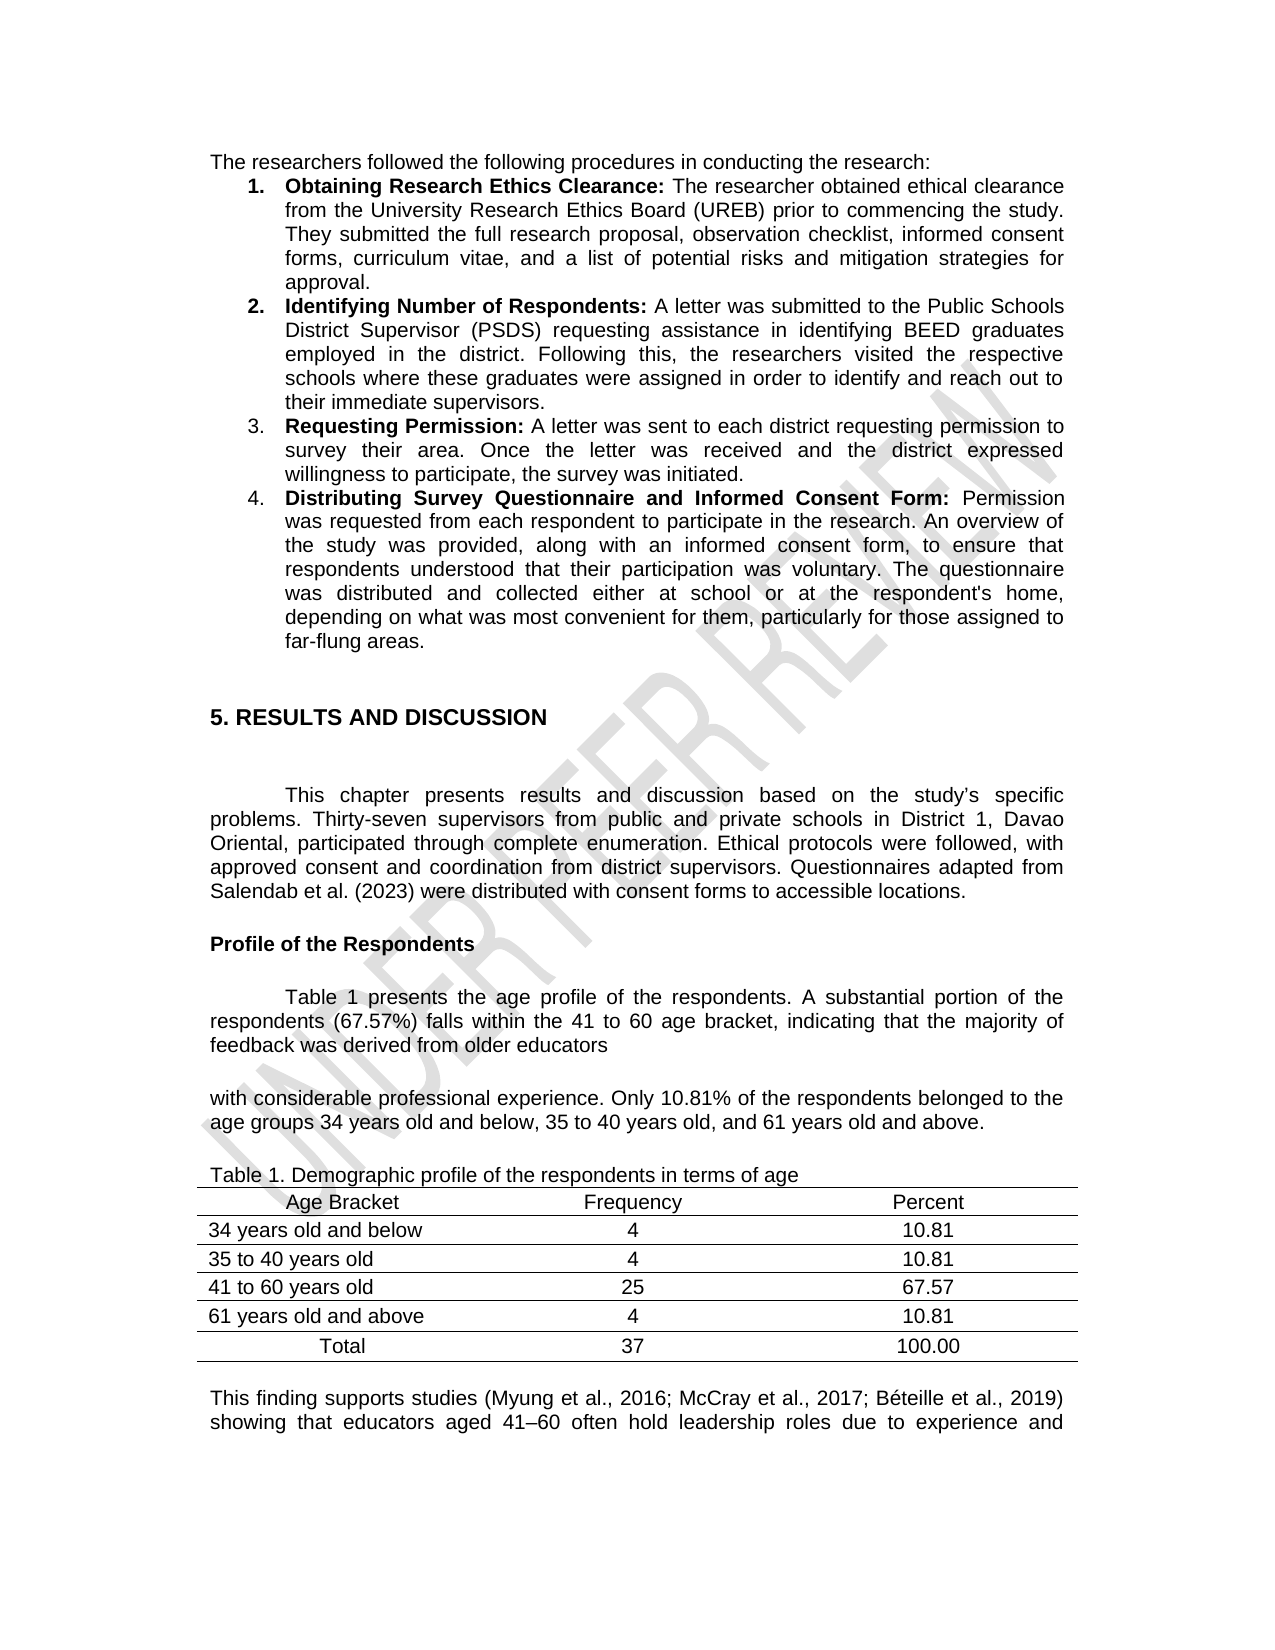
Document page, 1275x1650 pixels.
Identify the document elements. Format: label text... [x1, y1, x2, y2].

table_cell 10.81 [778, 1216, 1078, 1244]
text The researchers followed the following procedures in conducting the research: [210, 150, 1065, 174]
text Profile of the Respondents [210, 932, 1065, 956]
table_cell 61 years old and above [197, 1301, 487, 1331]
table_cell 25 [488, 1273, 778, 1300]
table_cell 100.00 [778, 1332, 1078, 1361]
table_cell 4 [488, 1245, 778, 1272]
table_cell Total [197, 1332, 487, 1361]
table_header Percent [778, 1188, 1078, 1215]
table_cell 10.81 [778, 1245, 1078, 1272]
table_cell 4 [488, 1301, 778, 1331]
list Requesting Permission: A letter was sent to each district requesting permission to survey their area. Once the letter was received and the district expressed willingness to participate, the survey was initiated. [247, 413, 1065, 485]
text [210, 1386, 1065, 1433]
table_cell 4 [488, 1216, 778, 1244]
table_cell 35 to 40 years old [197, 1245, 487, 1272]
list Distributing Survey Questionnaire and Informed Consent Form: Permission was requested from each respondent to participate in the research. An overview of the study was provided, along with an informed consent form, to ensure that respondents understood that their participation was voluntary. The questionnaire was distributed and collected either at school or at the respondent's home, depending on what was most convenient for them, particularly for those assigned to far-flung areas. [247, 485, 1065, 653]
text 5. RESULTS AND DISCUSSION [210, 703, 1065, 730]
text This chapter presents results and discussion based on the study’s specific problems. Thirty-seven supervisors from public and private schools in District 1, Davao Oriental, participated through complete enumeration. Ethical protocols were followed, with approved consent and coordination from district supervisors. Questionnaires adapted from Salendab et al. (2023) were distributed with consent forms to accessible locations. [210, 783, 1065, 903]
list Identifying Number of Respondents: A letter was submitted to the Public Schools District Supervisor (PSDS) requesting assistance in identifying BEED graduates employed in the district. Following this, the researchers visited the respective schools where these graduates were assigned in order to identify and reach out to their immediate supervisors. [247, 294, 1065, 413]
text with considerable professional experience. Only 10.81% of the respondents belonged to the age groups 34 years old and below, 35 to 40 years old, and 61 years old and above. [210, 1086, 1065, 1134]
table_cell 34 years old and below [197, 1216, 487, 1244]
table_cell 10.81 [778, 1301, 1078, 1331]
list Obtaining Research Ethics Clearance: The researcher obtained ethical clearance from the University Research Ethics Board (UREB) prior to commencing the study. They submitted the full research proposal, observation checklist, informed consent forms, curriculum vitae, and a list of potential risks and mitigation strategies for approval. [247, 174, 1065, 294]
table_cell 41 to 60 years old [197, 1273, 487, 1300]
table_header Frequency [488, 1188, 778, 1215]
table_header Age Bracket [197, 1188, 487, 1215]
text Table 1. Demographic profile of the respondents in terms of age [210, 1163, 1065, 1187]
table_cell 37 [488, 1332, 778, 1361]
text Table 1 presents the age profile of the respondents. A substantial portion of the respondents (67.57%) falls within the 41 to 60 age bracket, indicating that the majority of feedback was derived from older educators [210, 985, 1065, 1057]
table_cell 67.57 [778, 1273, 1078, 1300]
